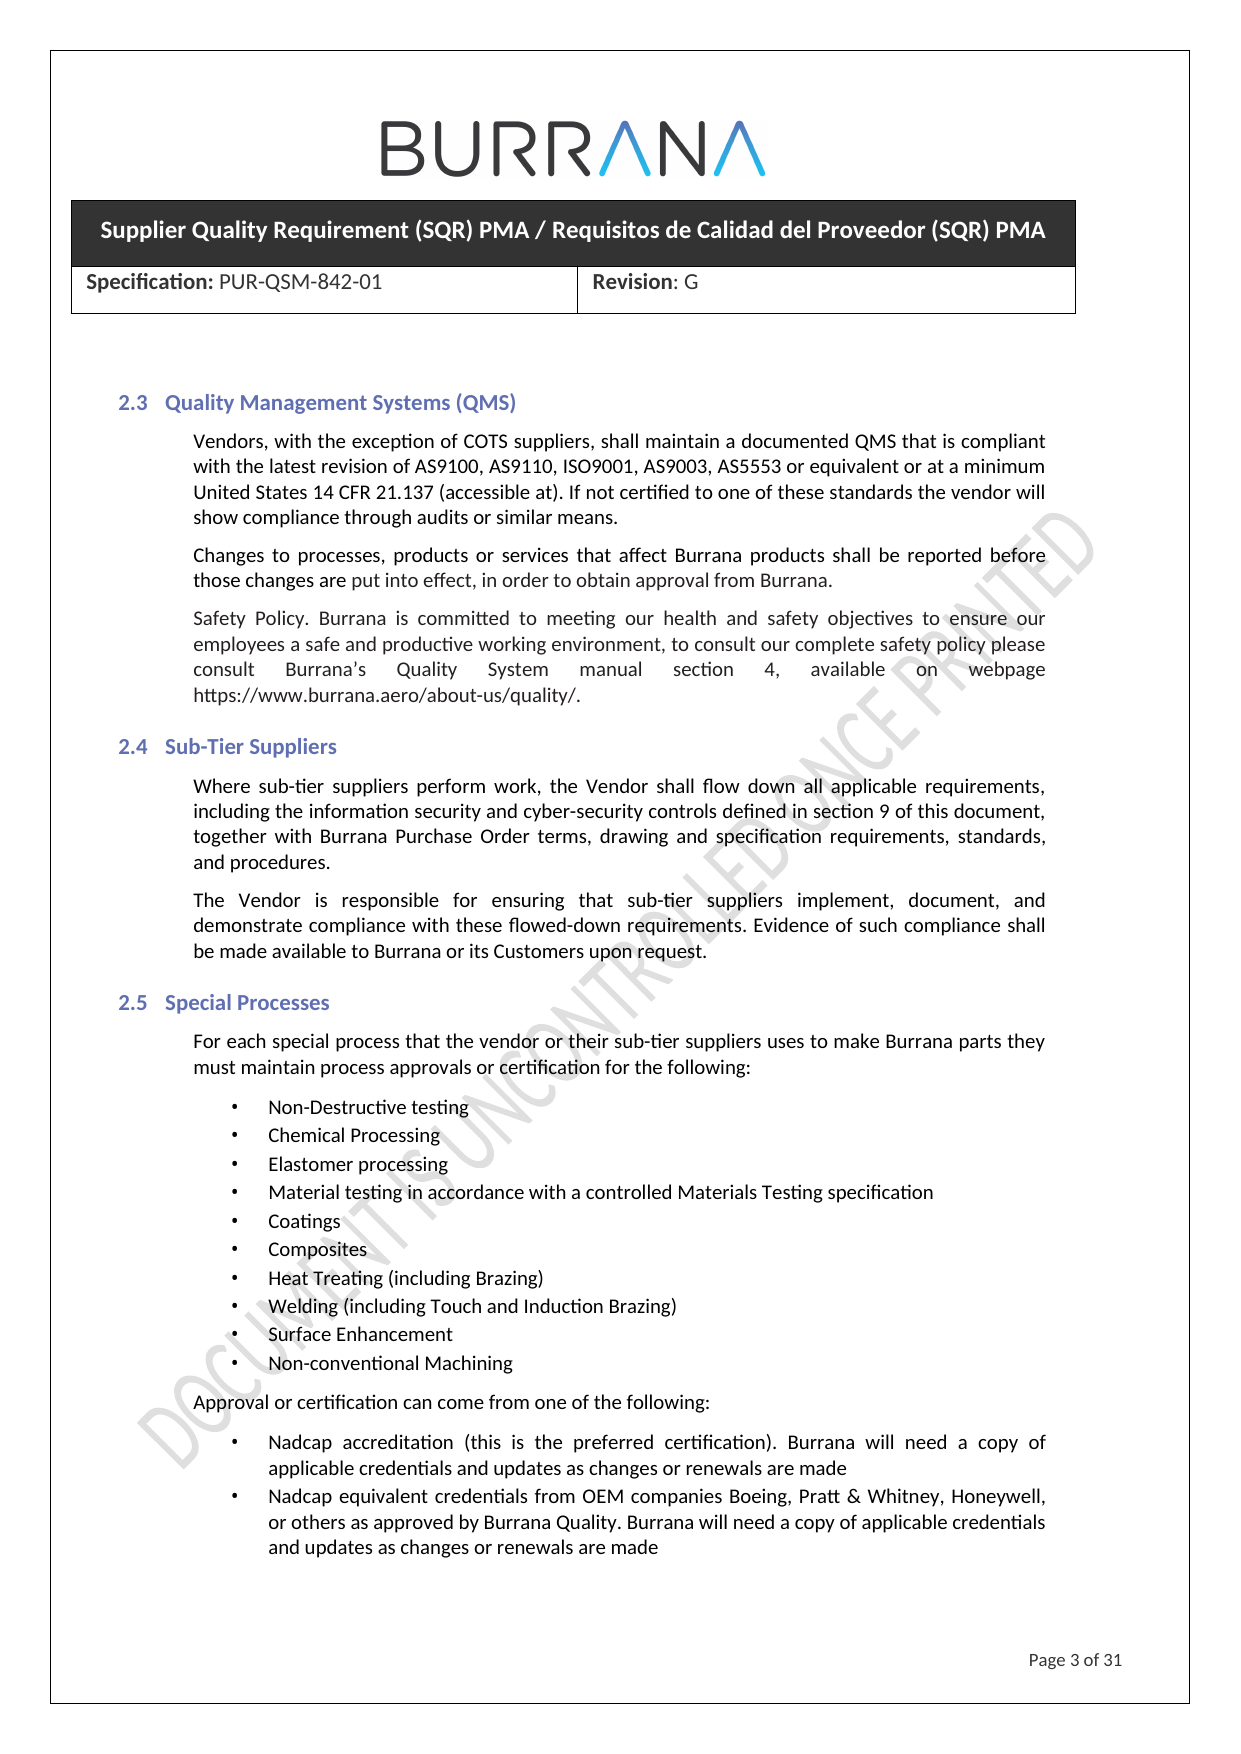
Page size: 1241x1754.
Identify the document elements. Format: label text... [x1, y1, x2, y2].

list Composites [231, 1234, 1047, 1263]
text Approval or certification can come from one of the following: [193, 1389, 1047, 1414]
subtitle Special Processes [118, 988, 1092, 1016]
text Safety Policy. Burrana is committed to meeting our health and safety objectives to ensure our employees a safe and productive working environment, to consult our complete safety policy please consult Burrana’s Quality System manual section 4, available on webpage https://www.burrana.aero/about-us/quality/. [193, 606, 1047, 707]
list Non-Destructive testing [231, 1092, 1047, 1121]
text The Vendor is responsible for ensuring that sub-tier suppliers implement, document, and demonstrate compliance with these flowed-down requirements. Evidence of such compliance shall be made available to Burrana or its Customers upon request. [193, 887, 1047, 963]
list Surface Enhancement [231, 1319, 1047, 1348]
list Material testing in accordance with a controlled Materials Testing specification [231, 1177, 1047, 1206]
subtitle Quality Management Systems (QMS) [118, 388, 1092, 416]
text Vendors, with the exception of COTS suppliers, shall maintain a documented QMS that is compliant with the latest revision of AS9100, AS9110, ISO9001, AS9003, AS5553 or equivalent or at a minimum United States 14 CFR 21.137 (accessible at). If not certified to one of these standards the vendor will show compliance through audits or similar means. [193, 428, 1047, 530]
list Welding (including Touch and Induction Brazing) [231, 1291, 1047, 1319]
list Chemical Processing [231, 1121, 1047, 1149]
text For each special process that the vendor or their sub-tier suppliers uses to make Burrana parts they must maintain process approvals or certification for the following: [193, 1029, 1047, 1079]
picture [379, 120, 767, 178]
subtitle Sub-Tier Suppliers [118, 732, 1092, 760]
text Where sub-tier suppliers perform work, the Vendor shall flow down all applicable requirements, including the information security and cyber-security controls defined in section 9 of this document, together with Burrana Purchase Order terms, drawing and specification requirements, standards, and procedures. [193, 773, 1047, 874]
list Non-conventional Machining [231, 1348, 1047, 1376]
text Changes to processes, products or services that affect Burrana products shall be reported before those changes are put into effect, in order to obtain approval from Burrana. [193, 542, 1047, 593]
list Heat Treating (including Brazing) [231, 1263, 1047, 1291]
list Coatings [231, 1206, 1047, 1234]
list Nadcap accreditation (this is the preferred certification). Burrana will need a copy of applicable credentials and updates as changes or renewals are made [231, 1427, 1047, 1481]
list Nadcap equivalent credentials from OEM companies Boeing, Pratt & Whitney, Honeywell, or others as approved by Burrana Quality. Burrana will need a copy of applicable credentials and updates as changes or renewals are made [231, 1481, 1047, 1560]
list Elastomer processing [231, 1149, 1047, 1177]
